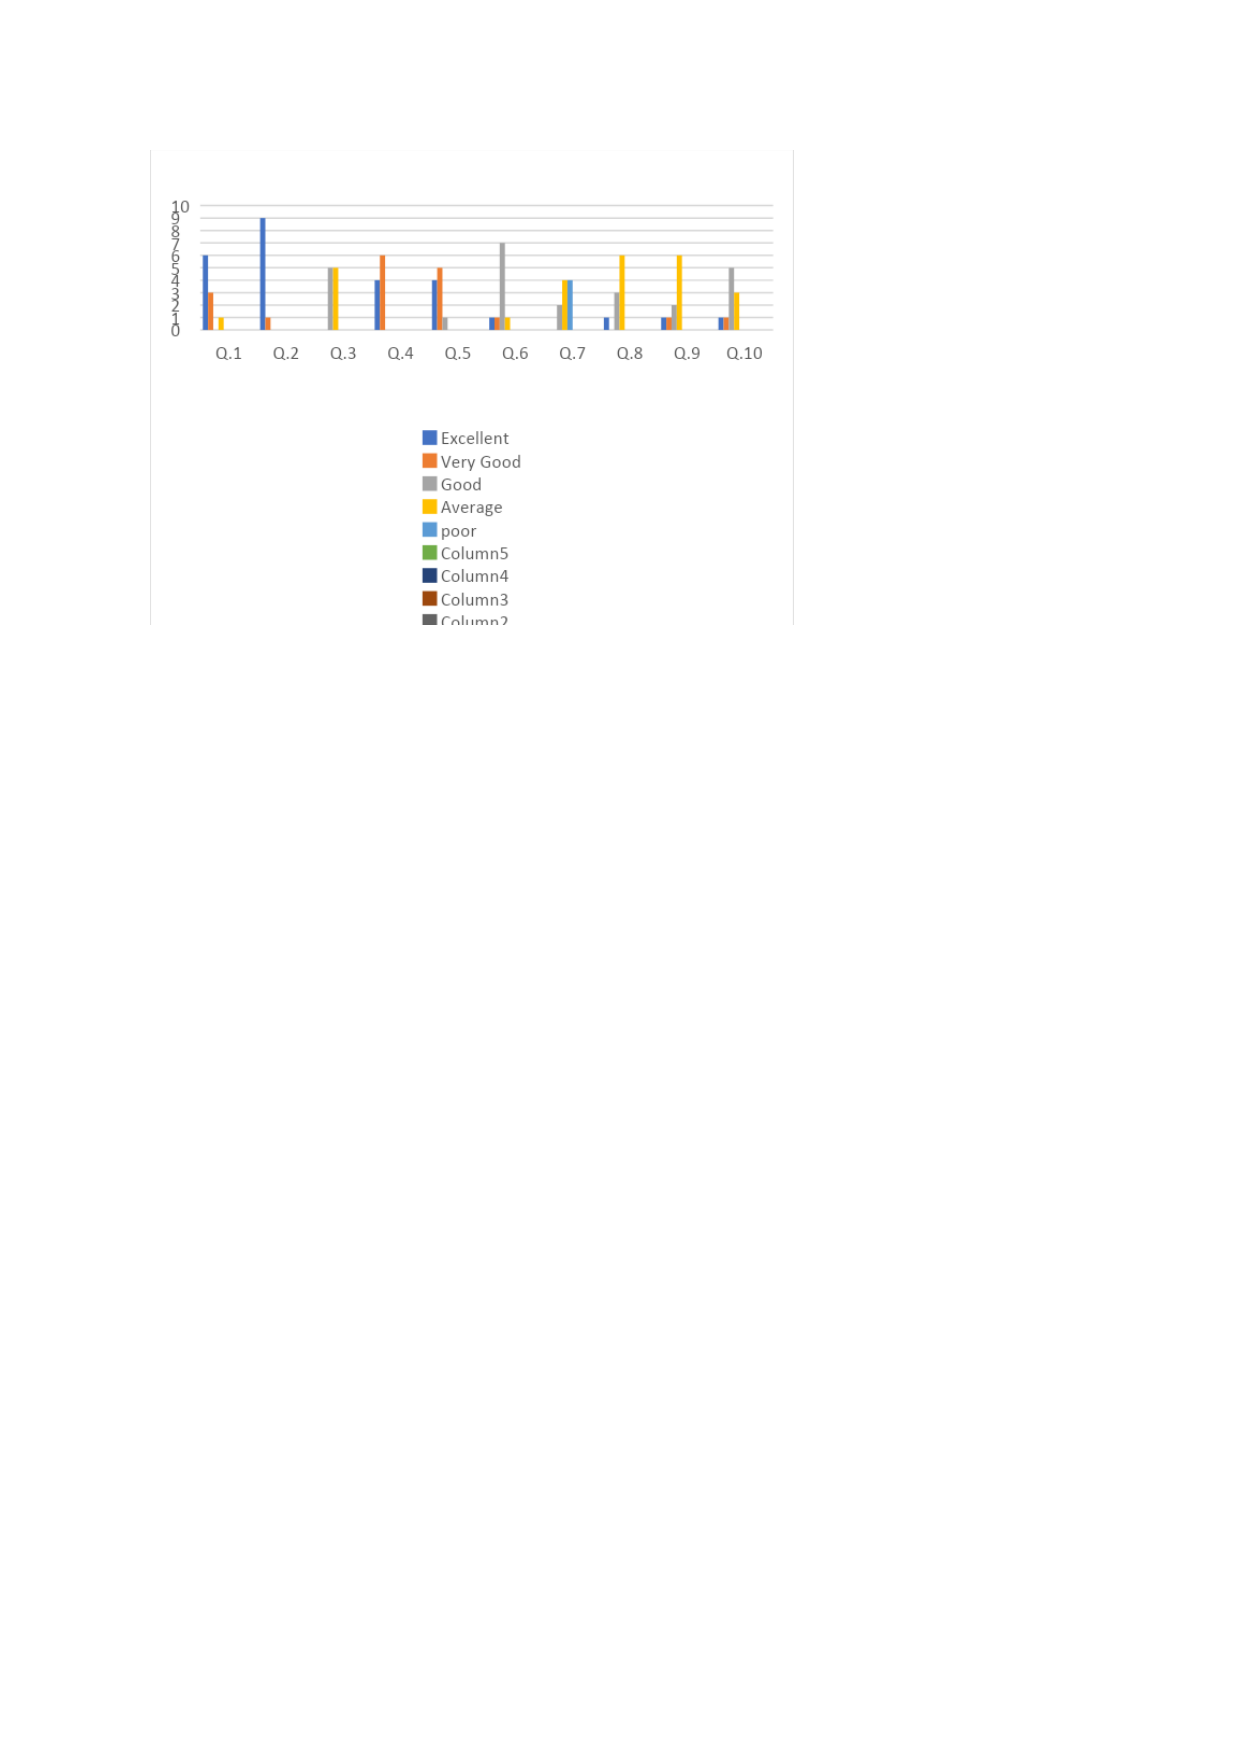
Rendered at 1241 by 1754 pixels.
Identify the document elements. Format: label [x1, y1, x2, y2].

picture [150, 150, 794, 625]
